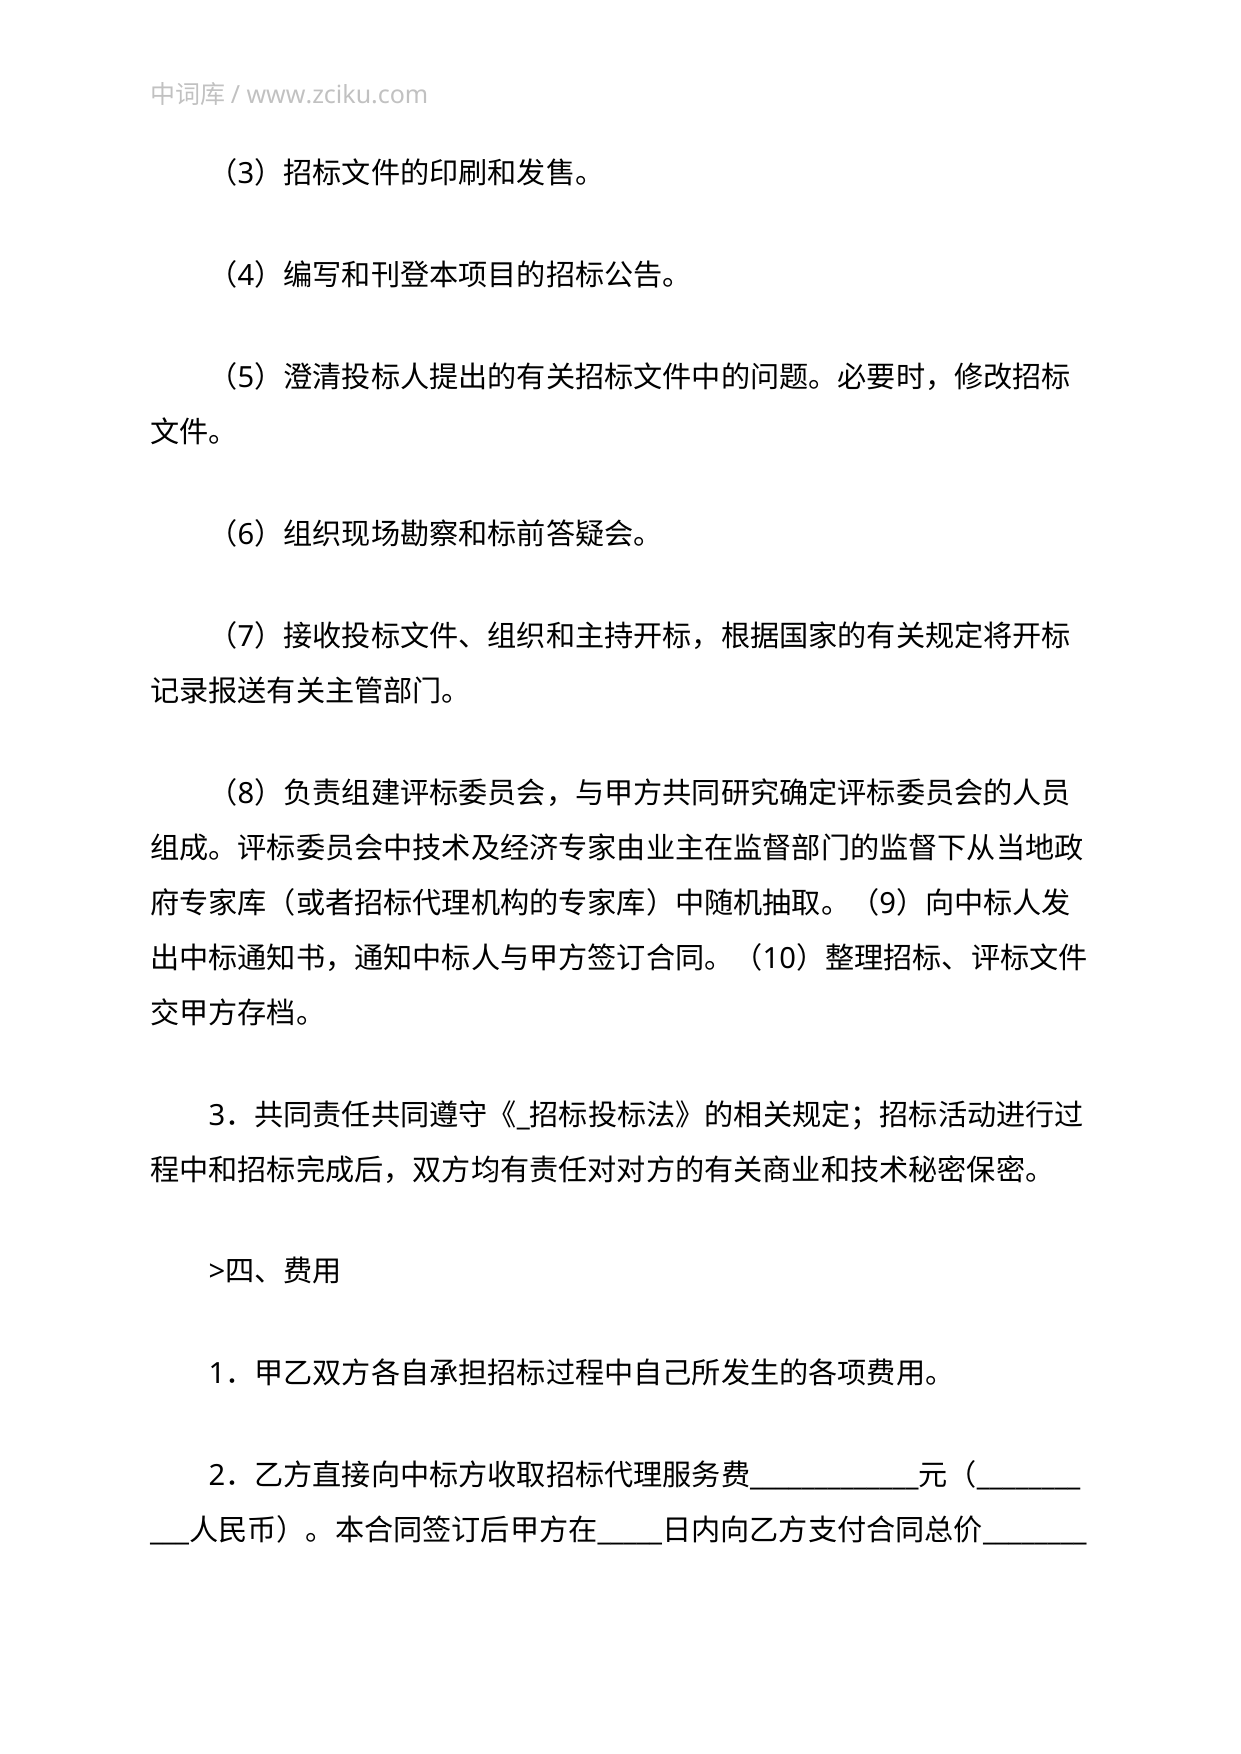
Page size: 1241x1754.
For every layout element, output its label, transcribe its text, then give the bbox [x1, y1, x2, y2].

text （6）组织现场勘察和标前答疑会。 [150, 511, 1090, 553]
text （8）负责组建评标委员会，与甲方共同研究确定评标委员会的人员组成。评标委员会中技术及经济专家由业主在监督部门的监督下从当地政府专家库（或者招标代理机构的专家库）中随机抽取。（9）向中标人发出中标通知书，通知中标人与甲方签订合同。（10）整理招标、评标文件交甲方存档。 [150, 769, 1090, 1032]
text （5）澄清投标人提出的有关招标文件中的问题。必要时，修改招标文件。 [150, 354, 1090, 451]
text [150, 1452, 1090, 1549]
text （3）招标文件的印刷和发售。 [150, 150, 1090, 192]
text （7）接收投标文件、组织和主持开标，根据国家的有关规定将开标记录报送有关主管部门。 [150, 613, 1090, 710]
text （4）编写和刊登本项目的招标公告。 [150, 252, 1090, 294]
text 3．共同责任共同遵守《_招标投标法》的相关规定；招标活动进行过程中和招标完成后，双方均有责任对对方的有关商业和技术秘密保密。 [150, 1091, 1090, 1188]
text >四、费用 [150, 1248, 1090, 1290]
text 1．甲乙双方各自承担招标过程中自己所发生的各项费用。 [150, 1350, 1090, 1392]
